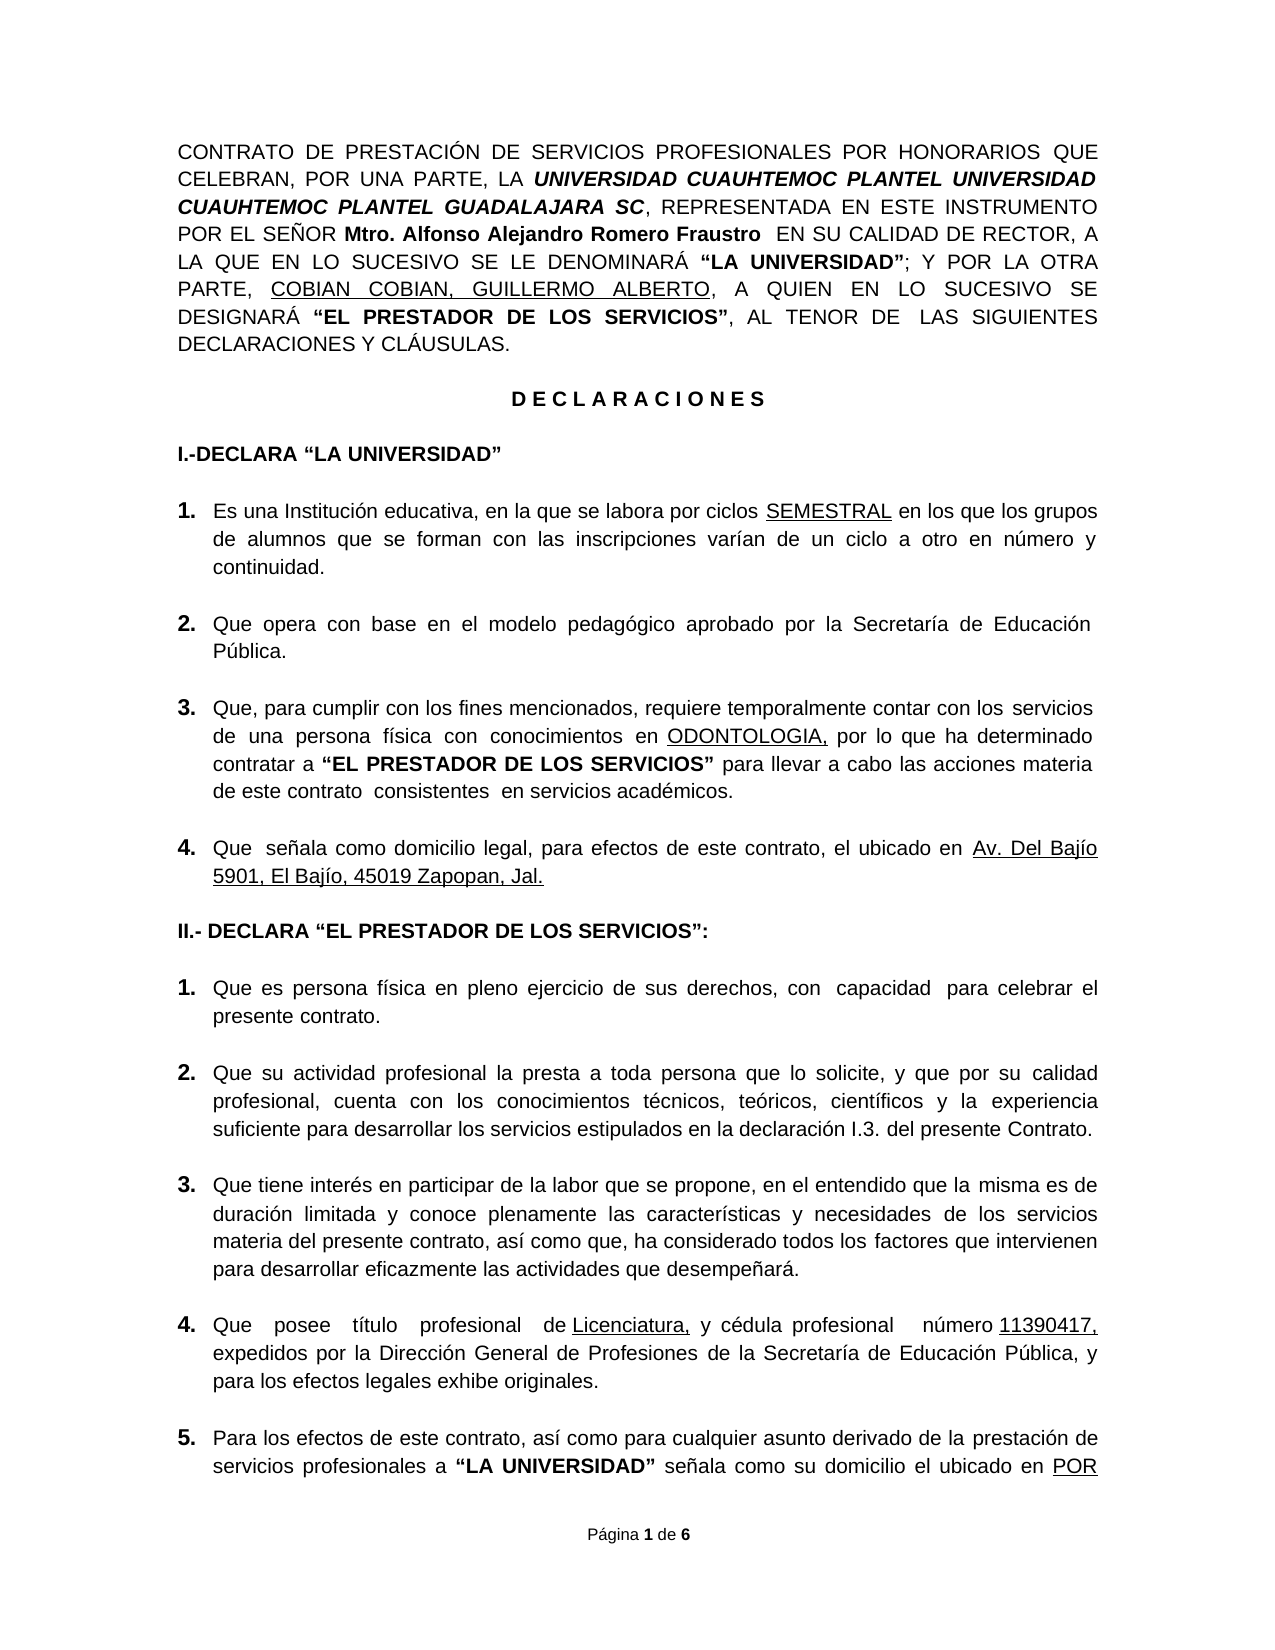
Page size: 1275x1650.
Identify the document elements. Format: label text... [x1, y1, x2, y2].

list Que señala como domicilio legal, para efectos de este contrato, el ubicado en Av. Del Bajío 5901, El Bajío, 45019 Zapopan, Jal. [177, 834, 1098, 888]
subtitle II.- DECLARA “EL PRESTADOR DE LOS SERVICIOS”: [177, 919, 1110, 943]
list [177, 1424, 1098, 1478]
text CONTRATO DE PRESTACIÓN DE SERVICIOS PROFESIONALES POR HONORARIOS QUE CELEBRAN, POR UNA PARTE, LA UNIVERSIDAD CUAUHTEMOC PLANTEL UNIVERSIDAD CUAUHTEMOC PLANTEL GUADALAJARA SC, REPRESENTADA EN ESTE INSTRUMENTO POR EL SEÑOR Mtro. Alfonso Alejandro Romero Fraustro EN SU CALIDAD DE RECTOR, A LA QUE EN LO SUCESIVO SE LE DENOMINARÁ “LA UNIVERSIDAD”; Y POR LA OTRA PARTE, COBIAN COBIAN, GUILLERMO ALBERTO, A QUIEN EN LO SUCESIVO SE DESIGNARÁ “EL PRESTADOR DE LOS SERVICIOS”, AL TENOR DE LAS SIGUIENTES DECLARACIONES Y CLÁUSULAS. [177, 139, 1098, 356]
list Que posee título profesional de Licenciatura, y cédula profesional número 11390417, expedidos por la Dirección General de Profesiones de la Secretaría de Educación Pública, y para los efectos legales exhibe originales. [177, 1311, 1098, 1393]
subtitle D E C L A R A C I O N E S [177, 387, 1098, 411]
list Que opera con base en el modelo pedagógico aprobado por la Secretaría de Educación Pública. [177, 609, 1092, 663]
list Que tiene interés en participar de la labor que se propone, en el entendido que la misma es de duración limitada y conoce plenamente las características y necesidades de los servicios materia del presente contrato, así como que, ha considerado todos los factores que intervienen para desarrollar eficazmente las actividades que desempeñará. [177, 1171, 1098, 1280]
list Que su actividad profesional la presta a toda persona que lo solicite, y que por su calidad profesional, cuenta con los conocimientos técnicos, teóricos, científicos y la experiencia suficiente para desarrollar los servicios estipulados en la declaración I.3. del presente Contrato. [177, 1059, 1098, 1140]
list Que es persona física en pleno ejercicio de sus derechos, con capacidad para celebrar el presente contrato. [177, 974, 1098, 1028]
list Es una Institución educativa, en la que se labora por ciclos SEMESTRAL en los que los grupos de alumnos que se forman con las inscripciones varían de un ciclo a otro en número y continuidad. [177, 497, 1098, 578]
list Que, para cumplir con los fines mencionados, requiere temporalmente contar con los servicios de una persona física con conocimientos en ODONTOLOGIA, por lo que ha determinado contratar a “EL PRESTADOR DE LOS SERVICIOS” para llevar a cabo las acciones materia de este contrato consistentes en servicios académicos. [177, 694, 1093, 803]
text I.-DECLARA “LA UNIVERSIDAD” [177, 442, 1110, 466]
